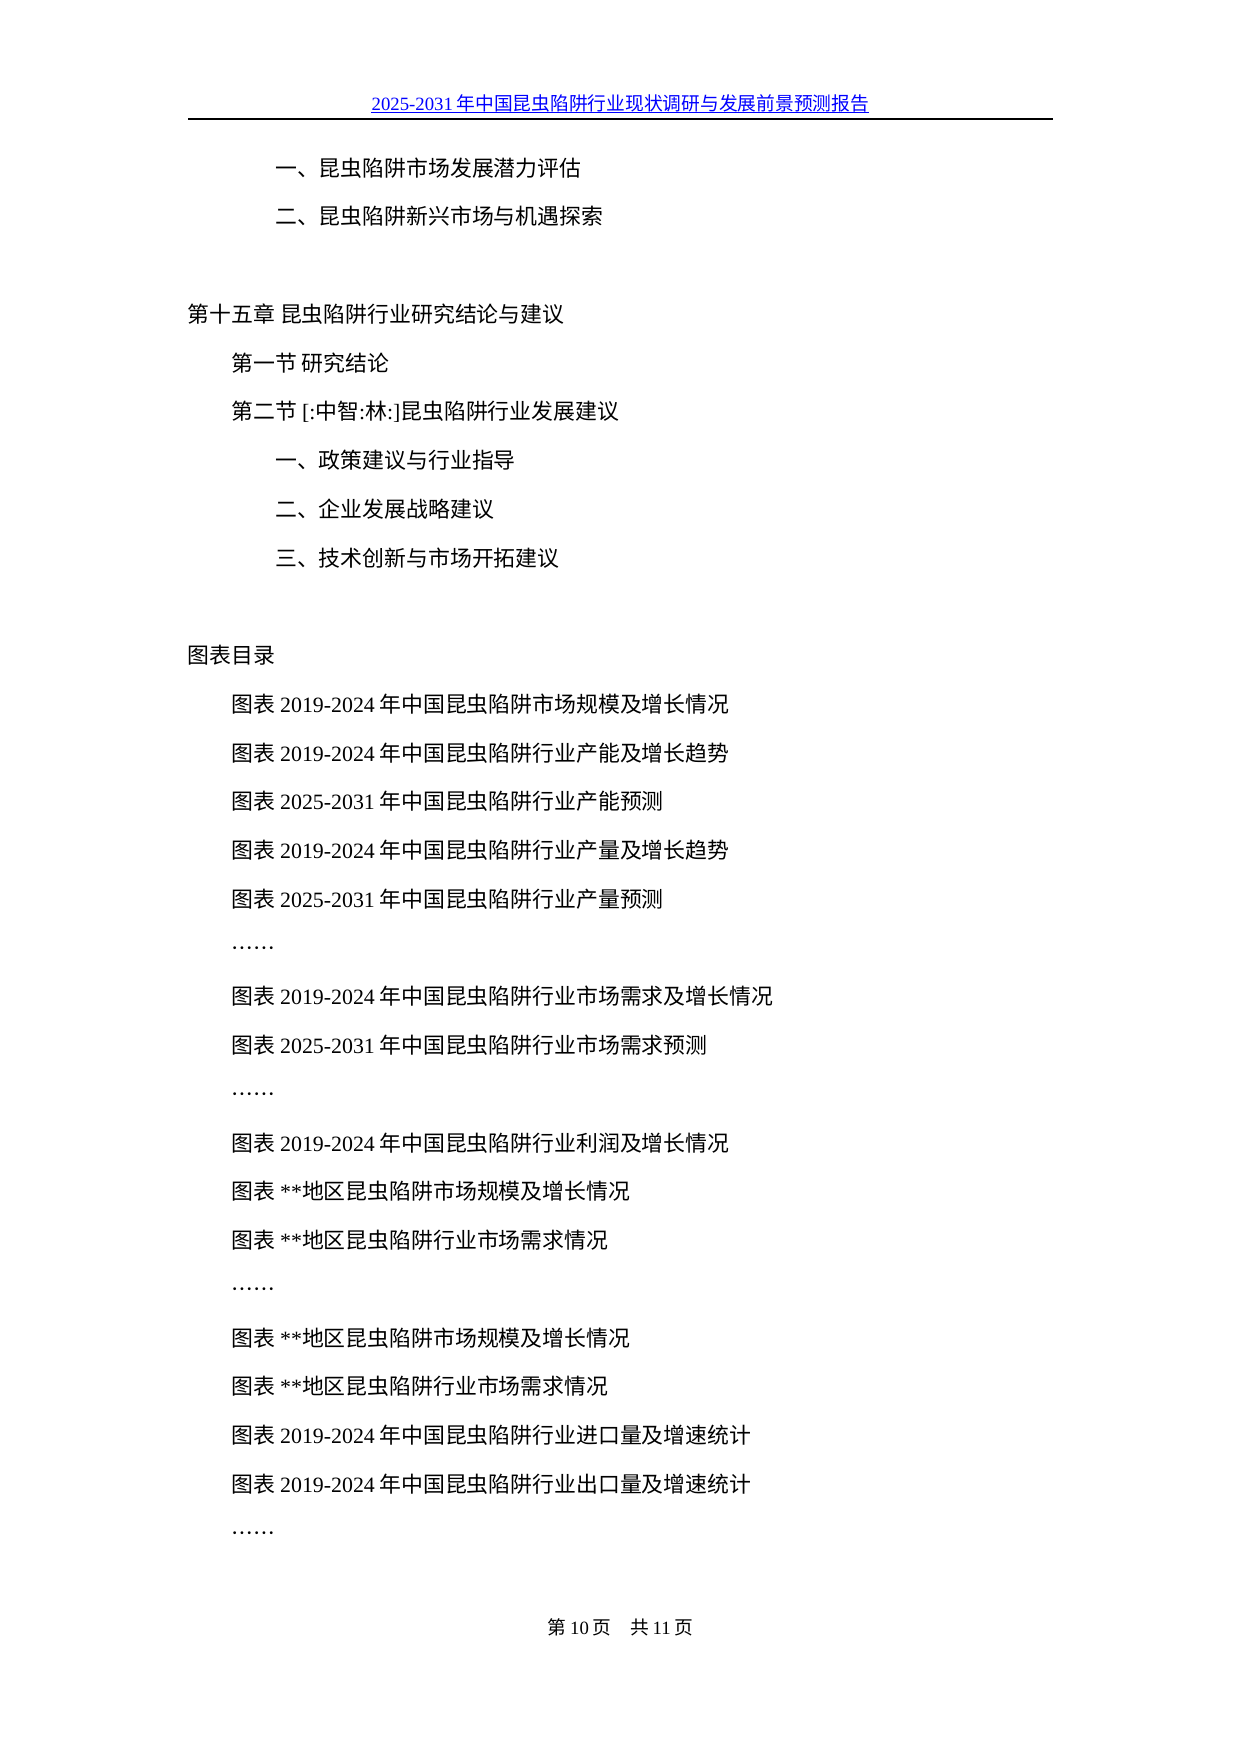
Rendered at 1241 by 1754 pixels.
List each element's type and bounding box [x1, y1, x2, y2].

text [187, 150, 1053, 1548]
